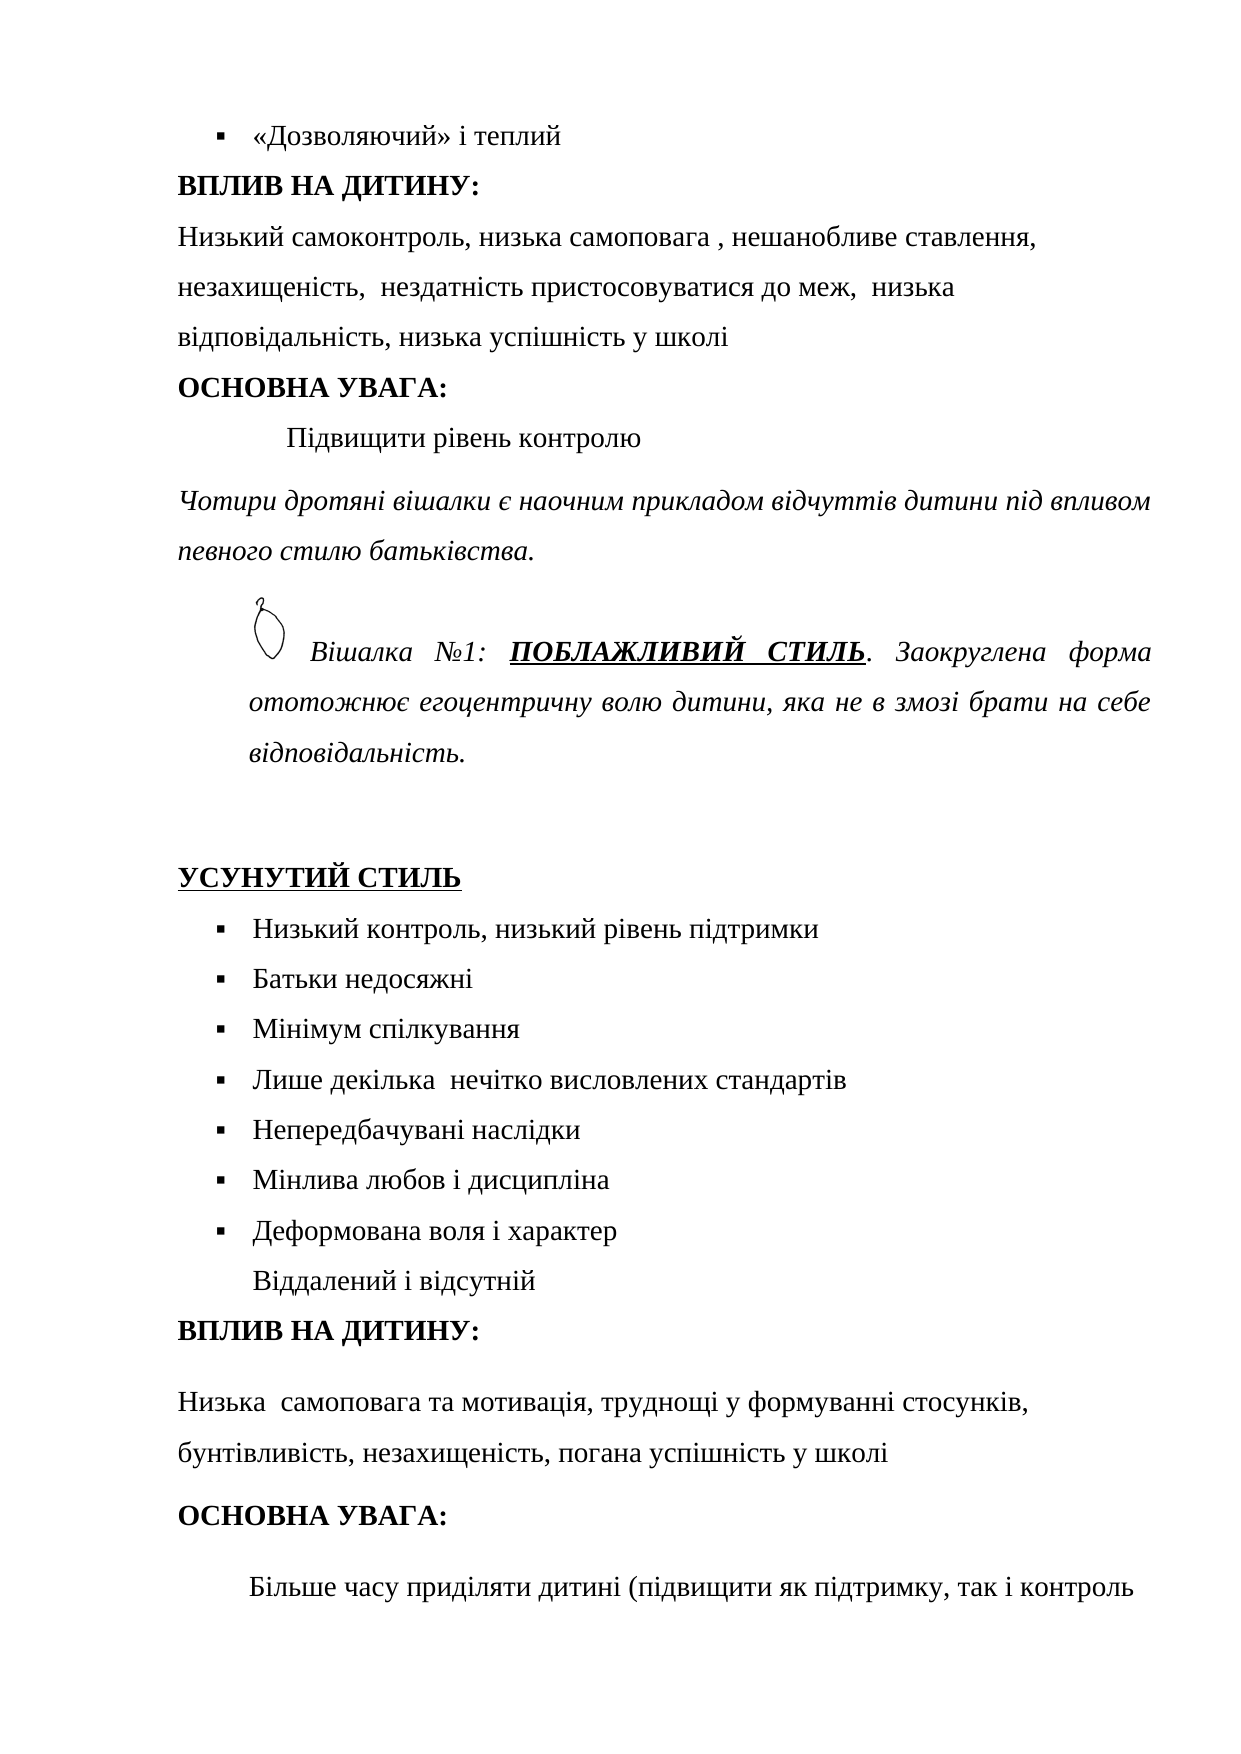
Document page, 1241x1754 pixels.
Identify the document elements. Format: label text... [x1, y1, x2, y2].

text Чотири дротяні вішалки є наочним прикладом відчуттів дитини під впливом певного стилю батьківства. [177, 483, 1152, 567]
text Лише декілька нечітко висловлених стандартів [215, 1062, 1152, 1095]
text Мінімум спілкування [215, 1011, 1152, 1045]
list Віддалений і відсутній [252, 1263, 1152, 1297]
text Низький самоконтроль, низька самоповага , нешанобливе ставлення, незахищеність, нездатність пристосовуватися до меж, низька відповідальність, низька успішність у школі [177, 219, 1152, 353]
text ВПЛИВ НА ДИТИНУ: [177, 1313, 1152, 1347]
list Підвищити рівень контролю [286, 420, 1152, 453]
text «Дозволяючий» і теплий [215, 118, 1152, 152]
text ОСНОВНА УВАГА: [177, 370, 1152, 403]
text ВПЛИВ НА ДИТИНУ: [177, 168, 1152, 202]
text ОСНОВНА УВАГА: [177, 1498, 1152, 1531]
text Більше часу приділяти дитині (підвищити як підтримку, так і контроль [248, 1569, 1152, 1602]
text Вішалка №1: ПОБЛАЖЛИВИЙ СТИЛЬ. Заокруглена форма ототожнює егоцентричну волю дитини, яка не в змозі брати на себе відповідальність. [248, 596, 1152, 768]
text Деформована воля і характер [215, 1213, 1152, 1246]
picture [248, 596, 288, 662]
text Низька самоповага та мотивація, труднощі у формуванні стосунків, бунтівливість, незахищеність, погана успішність у школі [177, 1384, 1152, 1468]
text Низький контроль, низький рівень підтримки [215, 911, 1152, 944]
text Мінлива любов і дисципліна [215, 1162, 1152, 1196]
text Батьки недосяжні [215, 961, 1152, 995]
list УСУНУТИЙ СТИЛЬ [177, 861, 1152, 894]
text Непередбачувані наслідки [215, 1112, 1152, 1146]
